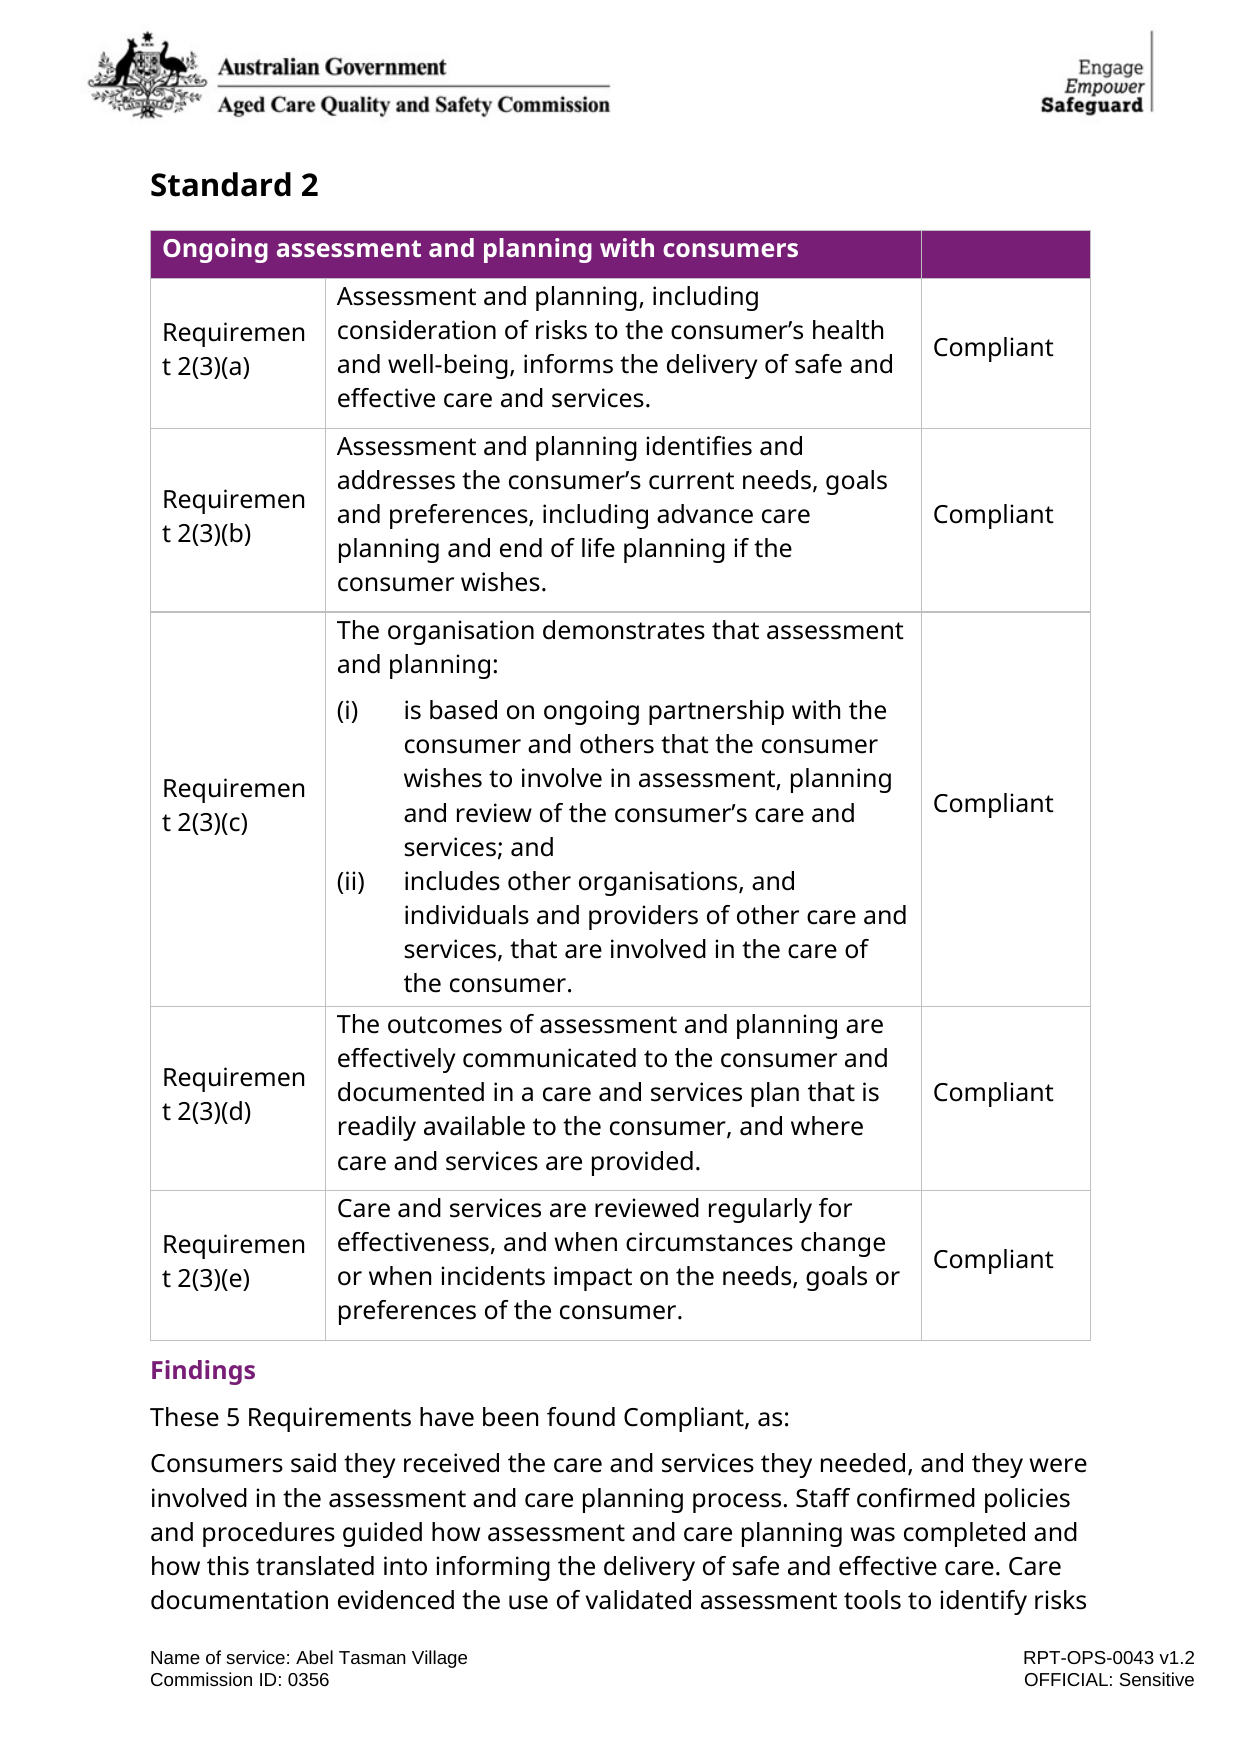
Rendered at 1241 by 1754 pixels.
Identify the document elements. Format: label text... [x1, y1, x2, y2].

table_cell Care and services are reviewed regularly for effectiveness, and when circumstances change or when incidents impact on the needs, goals or preferences of the consumer. [326, 1191, 921, 1339]
table_cell Requirement 2(3)(b) [151, 429, 325, 611]
text These 5 Requirements have been found Compliant, as: [150, 1399, 1090, 1434]
table_cell [922, 429, 1090, 611]
table_cell Requirement 2(3)(a) [151, 279, 325, 427]
table_cell Assessment and planning identifies and addresses the consumer’s current needs, goals and preferences, including advance care planning and end of life planning if the consumer wishes. [326, 429, 921, 611]
subtitle Findings [150, 1353, 1090, 1387]
table_cell Requirement 2(3)(d) [151, 1007, 325, 1190]
picture [0, 23, 1241, 131]
table_cell [922, 1007, 1090, 1190]
table_cell Requirement 2(3)(e) [151, 1191, 325, 1339]
table_cell Requirement 2(3)(c) [151, 613, 325, 1006]
subtitle Standard 2 [150, 162, 1090, 205]
table_cell [922, 279, 1090, 427]
table_cell [922, 613, 1090, 1006]
table_cell [922, 1191, 1090, 1339]
table_cell The outcomes of assessment and planning are effectively communicated to the consumer and documented in a care and services plan that is readily available to the consumer, and where care and services are provided. [326, 1007, 921, 1190]
table_header Ongoing assessment and planning with consumers [151, 231, 921, 278]
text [150, 1446, 1090, 1616]
table_cell Assessment and planning, including consideration of risks to the consumer’s health and well-being, informs the delivery of safe and effective care and services. [326, 279, 921, 427]
table_cell The organisation demonstrates that assessment and planning: is based on ongoing partnership with the consumer and others that the consumer wishes to involve in assessment, planning and review of the consumer’s care and services; and includes other organisations, and individuals and providers of other care and services, that are involved in the care of the consumer. [326, 613, 921, 1006]
table_header [922, 231, 1090, 278]
